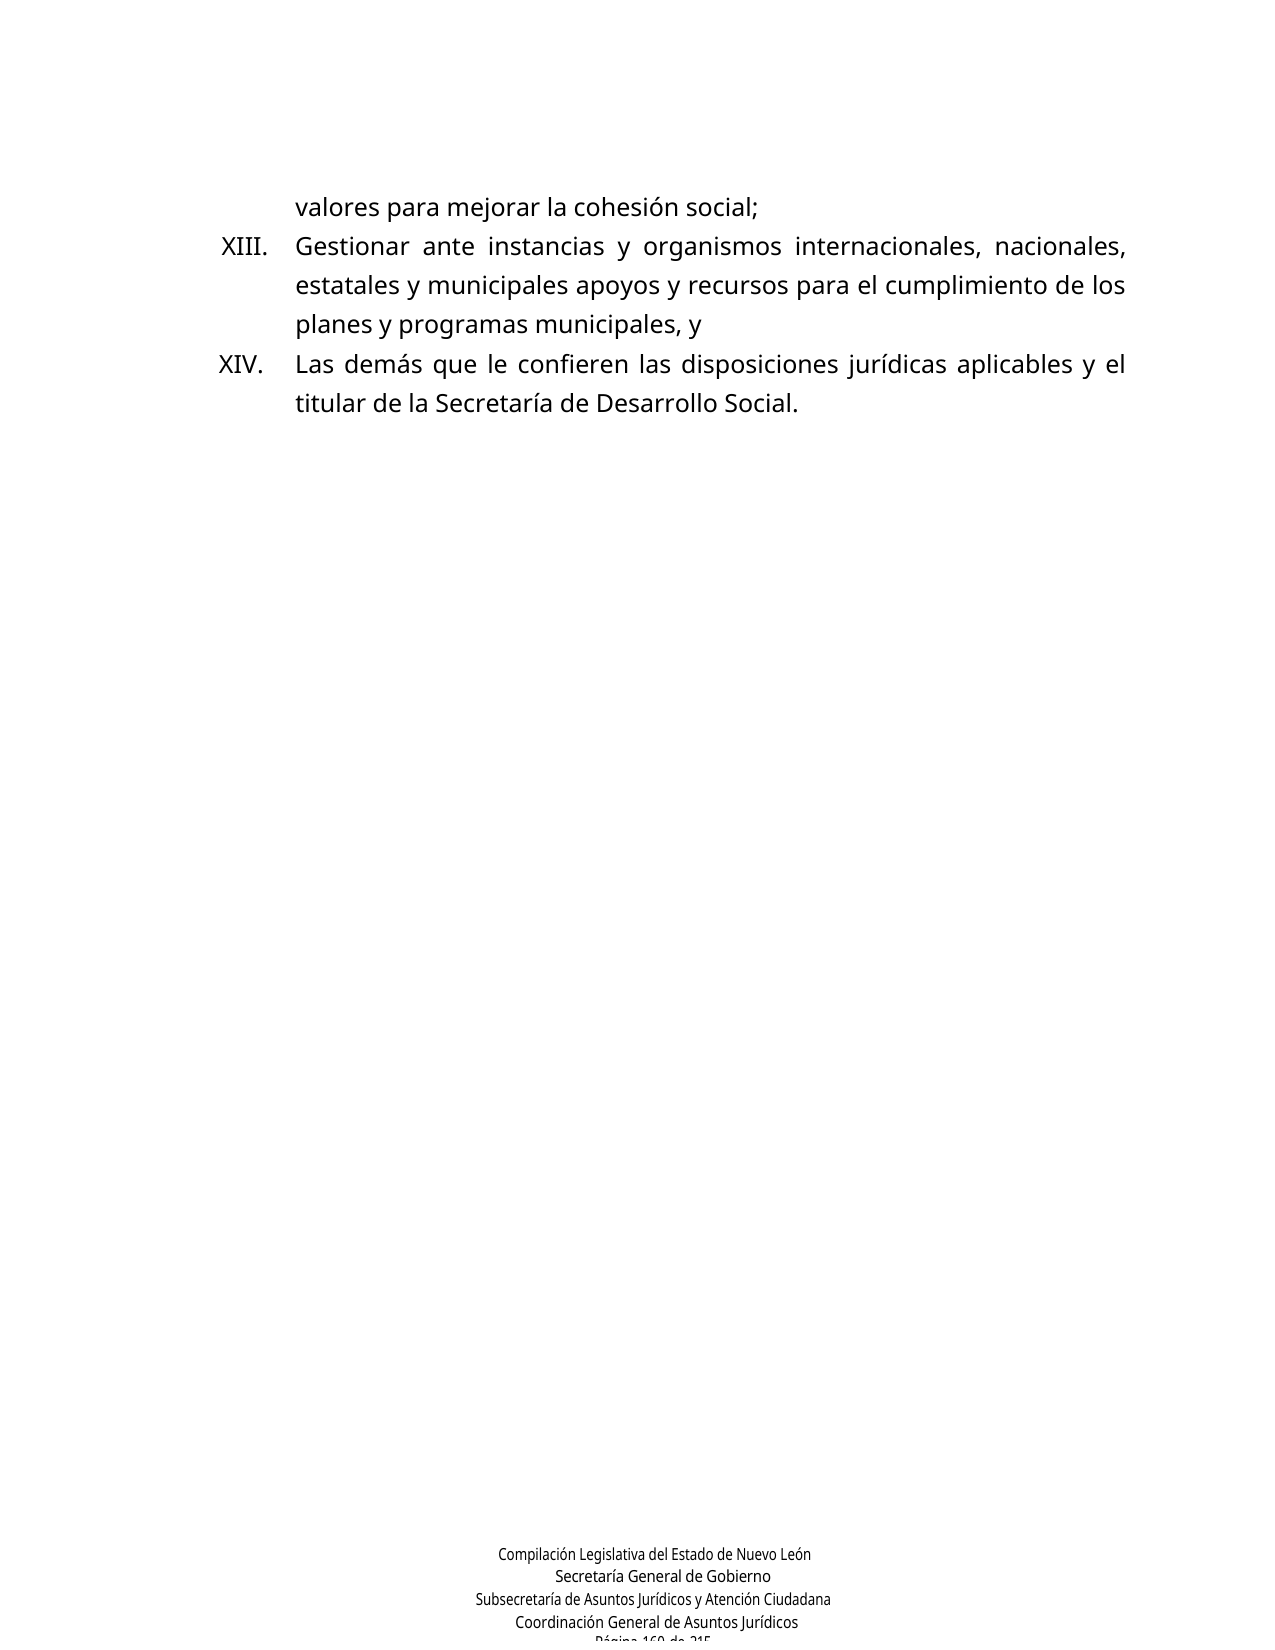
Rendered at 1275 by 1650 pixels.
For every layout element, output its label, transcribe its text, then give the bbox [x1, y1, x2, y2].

list Las demás que le confieren las disposiciones jurídicas aplicables y el titular de la Secretaría de Desarrollo Social. [219, 346, 1127, 419]
list Gestionar ante instancias y organismos internacionales, nacionales, estatales y municipales apoyos y recursos para el cumplimiento de los planes y programas municipales, y [221, 229, 1127, 341]
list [228, 189, 1127, 224]
